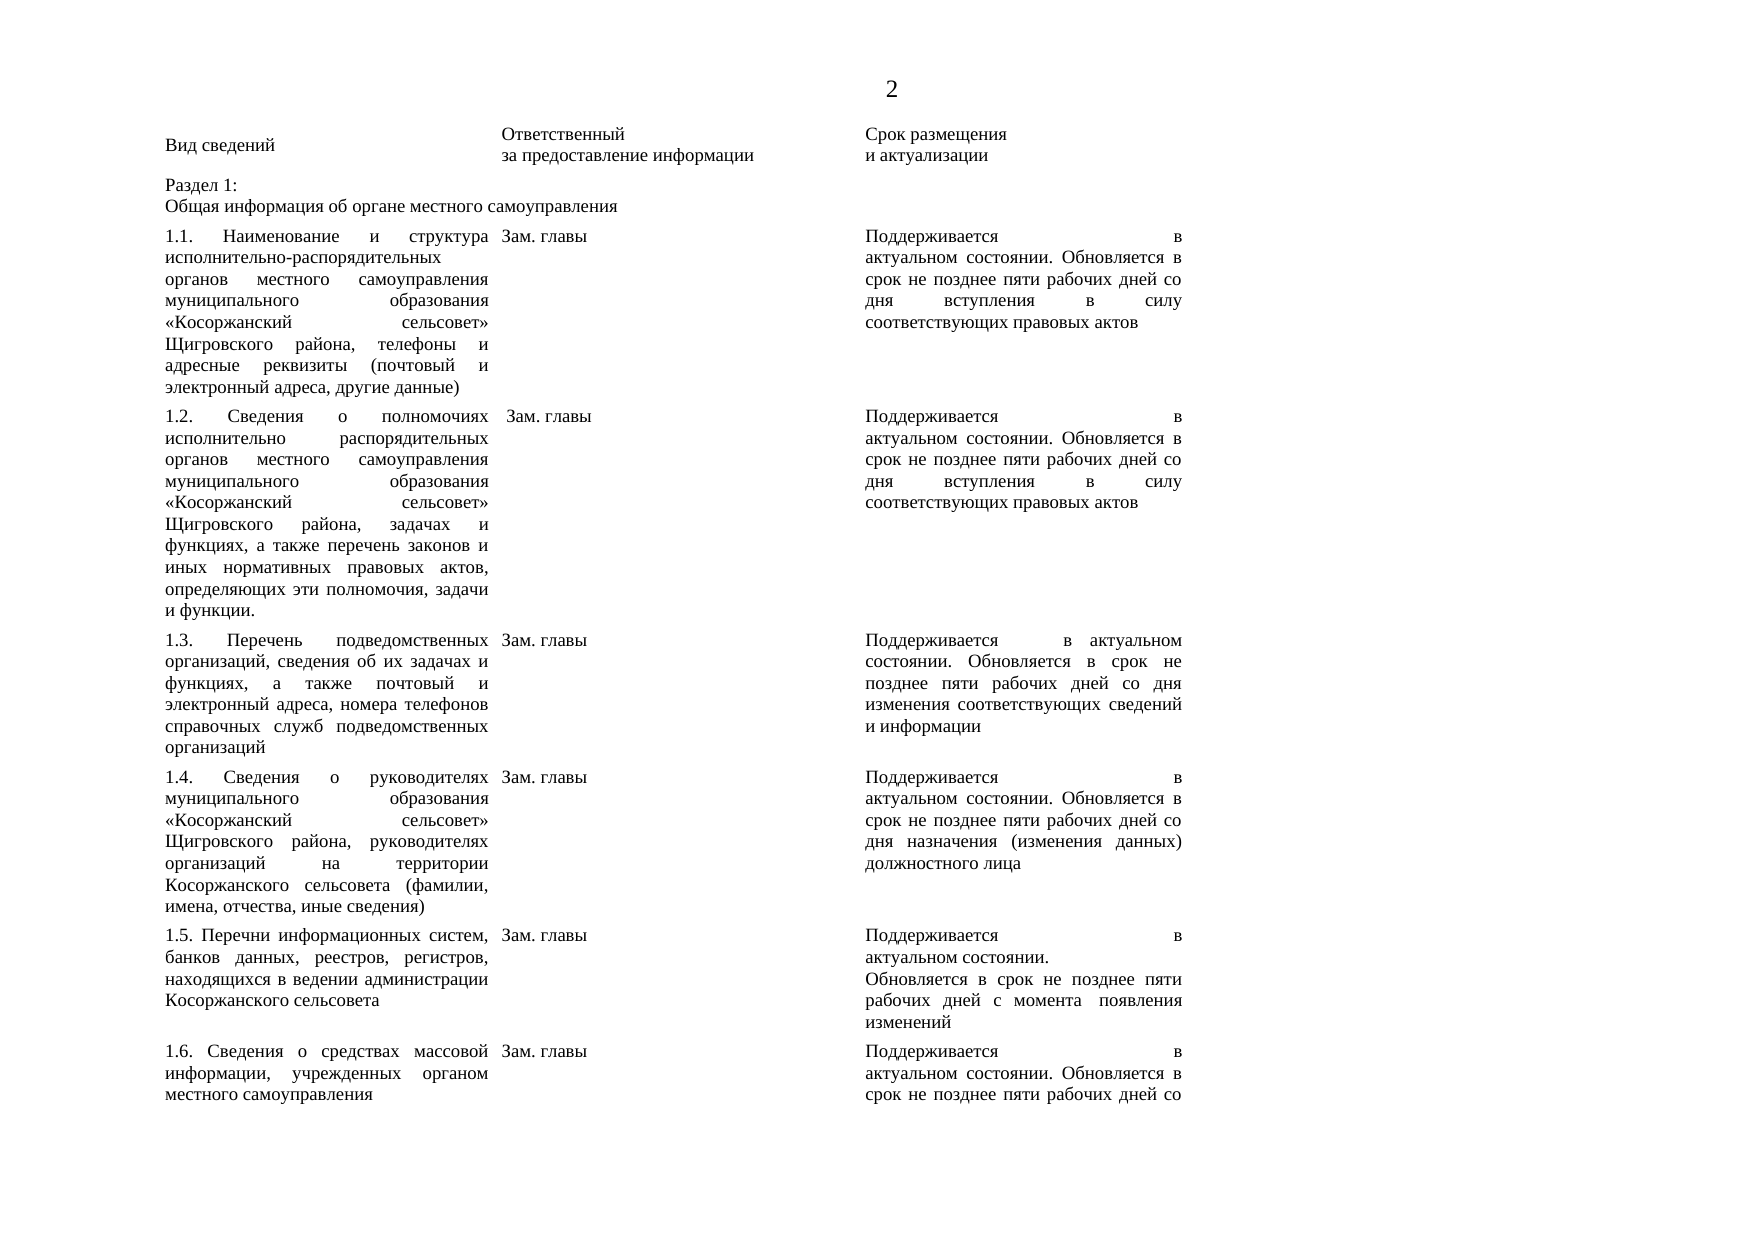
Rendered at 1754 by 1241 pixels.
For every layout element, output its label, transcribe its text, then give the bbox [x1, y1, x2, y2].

table_header Ответственный за предоставление информации [496, 120, 858, 169]
table_cell 1.3. Перечень подведомственных организаций, сведения об их задачах и функциях, а также почтовый и электронный адреса, номера телефонов справочных служб подведомственных организаций [160, 625, 494, 761]
table_cell Поддерживается в актуальном состоянии. Обновляется в срок не позднее пяти рабочих дней со дня вступления в силу соответствующих правовых актов [860, 222, 1188, 400]
table_cell Раздел 1: Общая информация об органе местного самоуправления [160, 171, 1188, 220]
table_cell Поддерживается в актуальном состоянии. Обновляется в срок не позднее пяти рабочих дней с момента появления изменений [860, 921, 1188, 1035]
table_cell Поддерживается в актуальном состоянии. Обновляется в срок не позднее пяти рабочих дней со дня назначения (изменения данных) должностного лица [860, 763, 1188, 920]
table_cell 1.5. Перечни информационных систем, банков данных, реестров, регистров, находящихся в ведении администрации Косоржанского сельсовета [160, 921, 494, 1035]
table_cell Зам. главы [496, 402, 858, 624]
table_cell 1.4. Сведения о руководителях муниципального образования «Косоржанский сельсовет» Щигровского района, руководителях организаций на территории Косоржанского сельсовета (фамилии, имена, отчества, иные сведения) [160, 763, 494, 920]
table_cell 1.1. Наименование и структура исполнительно-распорядительных органов местного самоуправления муниципального образования «Косоржанский сельсовет» Щигровского района, телефоны и адресные реквизиты (почтовый и электронный адреса, другие данные) [160, 222, 494, 400]
table_cell Зам. главы [496, 222, 858, 400]
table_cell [860, 1037, 1188, 1108]
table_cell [160, 1037, 494, 1108]
table_cell 1.2. Сведения о полномочиях исполнительно распорядительных органов местного самоуправления муниципального образования «Косоржанский сельсовет» Щигровского района, задачах и функциях, а также перечень законов и иных нормативных правовых актов, определяющих эти полномочия, задачи и функции. [160, 402, 494, 624]
table_cell Зам. главы [496, 625, 858, 761]
table_cell Поддерживается в актуальном состоянии. Обновляется в срок не позднее пяти рабочих дней со дня вступления в силу соответствующих правовых актов [860, 402, 1188, 624]
table_cell Зам. главы [496, 763, 858, 920]
table_header Вид сведений [160, 120, 494, 169]
table_cell Зам. главы [496, 921, 858, 1035]
table_header Срок размещения и актуализации [860, 120, 1188, 169]
table_cell Поддерживается в актуальном состоянии. Обновляется в срок не позднее пяти рабочих дней со дня изменения соответствующих сведений и информации [860, 625, 1188, 761]
table_cell Зам. главы [496, 1037, 858, 1108]
